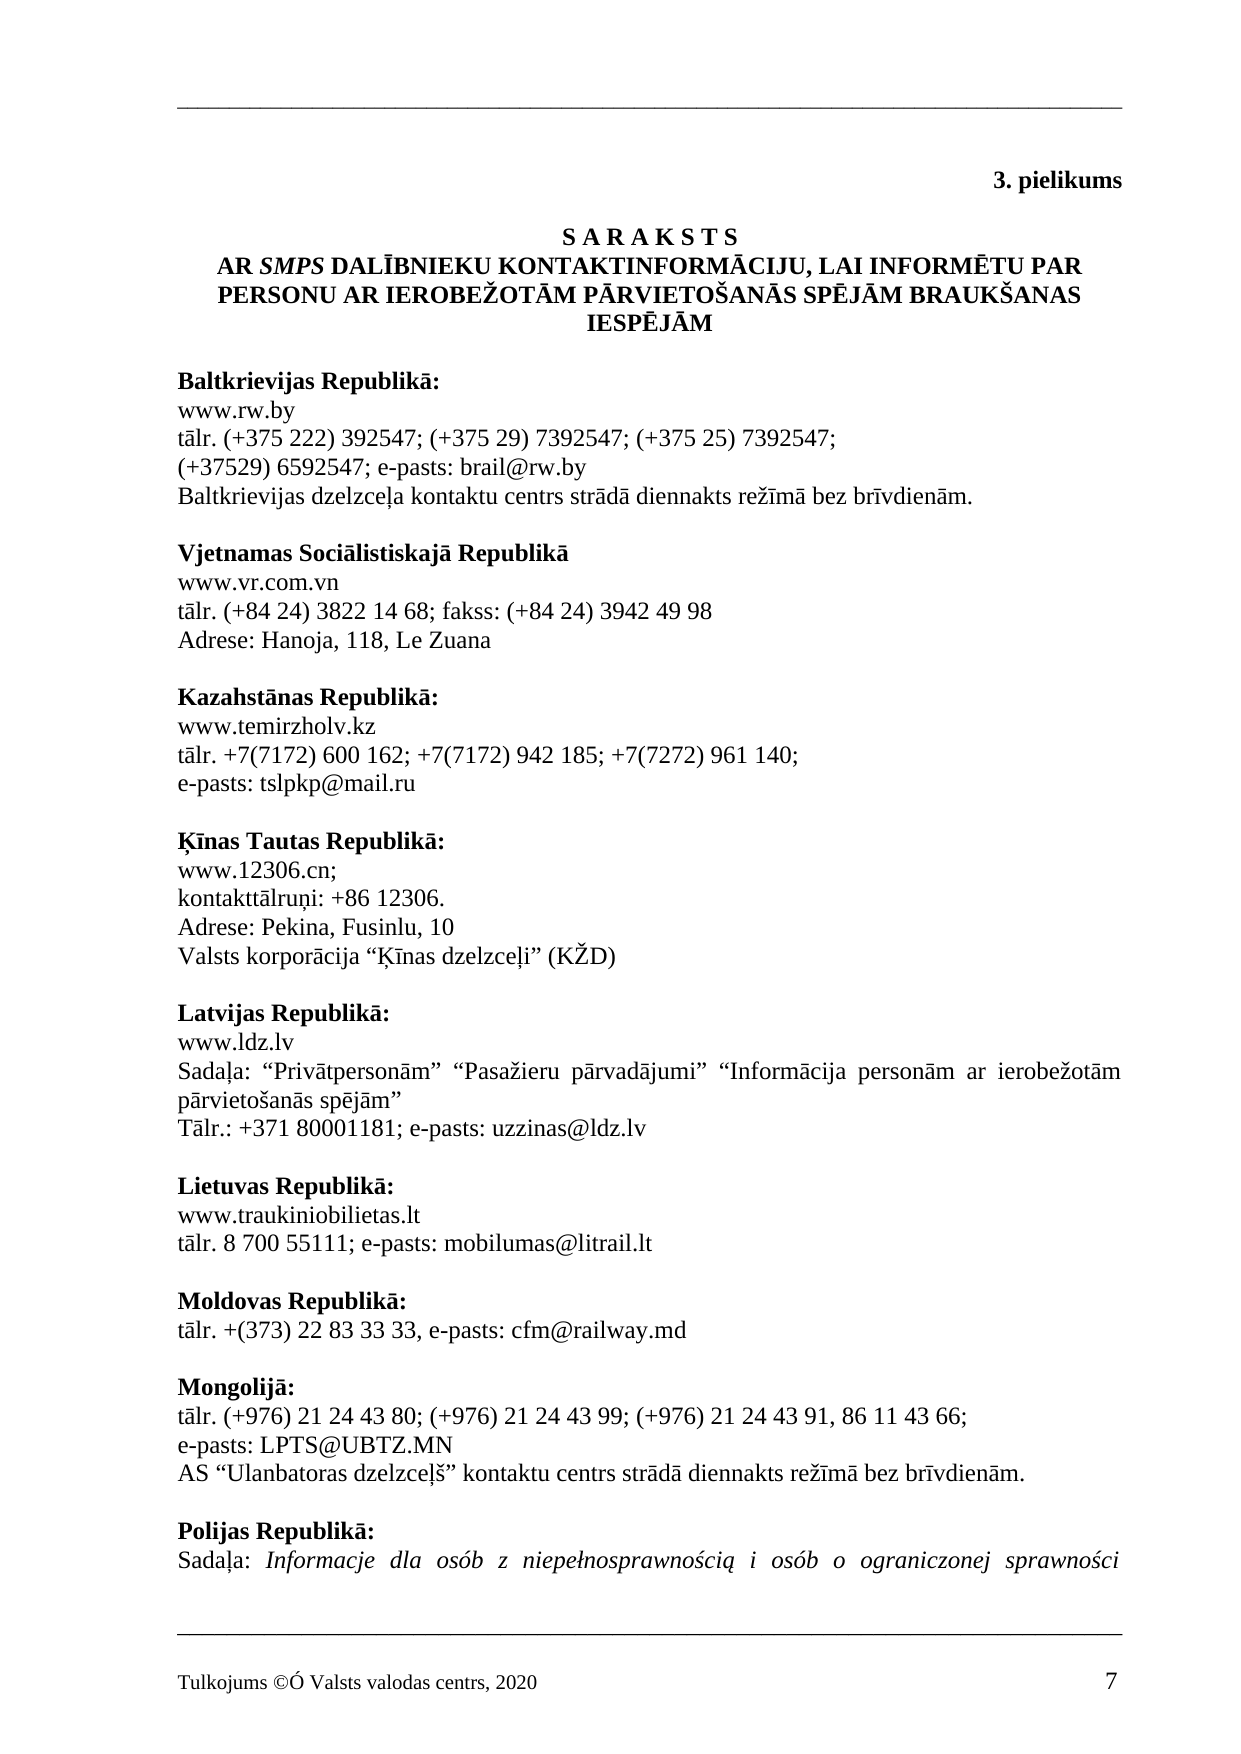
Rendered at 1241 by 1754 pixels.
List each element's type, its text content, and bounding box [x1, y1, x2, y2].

text www.12306.cn; [177, 855, 1122, 883]
text www.traukiniobilietas.lt [177, 1200, 1122, 1228]
text S A R A K S T S [177, 222, 1122, 251]
text www.ldz.lv [177, 1027, 1122, 1056]
text Moldovas Republikā: [177, 1286, 1122, 1315]
text tālr. (+375 222) 392547; (+375 29) 7392547; (+375 25) 7392547; [177, 423, 1122, 452]
text 3. pielikums [177, 165, 1122, 193]
text kontakttālruņi: +86 12306. [177, 883, 1122, 912]
text Vjetnamas Sociālistiskajā Republikā [177, 538, 1122, 567]
text www.temirzholv.kz [177, 711, 1122, 740]
text tālr. 8 700 55111; e-pasts: mobilumas@litrail.lt [177, 1228, 1122, 1257]
text Adrese: Hanoja, 118, Le Zuana [177, 625, 1122, 653]
text e-pasts: LPTS@UBTZ.MN [177, 1430, 1122, 1458]
text Polijas Republikā: [177, 1516, 1122, 1545]
text Mongolijā: [177, 1372, 1122, 1401]
text tālr. +7(7172) 600 162; +7(7172) 942 185; +7(7272) 961 140; [177, 740, 1122, 768]
text Lietuvas Republikā: [177, 1171, 1122, 1200]
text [177, 1545, 1122, 1573]
text e-pasts: tslpkр@mail.ru [177, 768, 1122, 797]
text tālr. (+976) 21 24 43 80; (+976) 21 24 43 99; (+976) 21 24 43 91, 86 11 43 66; [177, 1401, 1122, 1430]
text Kazahstānas Republikā: [177, 682, 1122, 711]
text tālr. (+84 24) 3822 14 68; fakss: (+84 24) 3942 49 98 [177, 596, 1122, 625]
text (+37529) 6592547; e-pasts: brail@rw.by [177, 452, 1122, 481]
text Ķīnas Tautas Republikā: [177, 826, 1122, 855]
text Adrese: Pekina, Fusinlu, 10 [177, 912, 1122, 941]
text Tālr.: +371 80001181; e-pasts: uzzinas@ldz.lv [177, 1113, 1122, 1142]
text Baltkrievijas Republikā: [177, 366, 1122, 395]
text www.rw.by [177, 395, 1122, 423]
text Sadaļa: “Privātpersonām” “Pasažieru pārvadājumi” “Informācija personām ar ierobežotām pārvietošanās spējām” [177, 1056, 1122, 1113]
text AS “Ulanbatoras dzelzceļš” kontaktu centrs strādā diennakts režīmā bez brīvdienām. [177, 1458, 1122, 1487]
text AR SMPS DALĪBNIEKU KONTAKTINFORMĀCIJU, LAI INFORMĒTU PAR PERSONU AR IEROBEŽOTĀM PĀRVIETOŠANĀS SPĒJĀM BRAUKŠANAS IESPĒJĀM [177, 251, 1122, 337]
text Valsts korporācija “Ķīnas dzelzceļi” (KŽD) [177, 941, 1122, 970]
text tālr. +(373) 22 83 33 33, e-pasts: cfm@railway.md [177, 1315, 1122, 1343]
text Baltkrievijas dzelzceļa kontaktu centrs strādā diennakts režīmā bez brīvdienām. [177, 481, 1122, 510]
text www.vr.com.vn [177, 567, 1122, 596]
text Latvijas Republikā: [177, 998, 1122, 1027]
